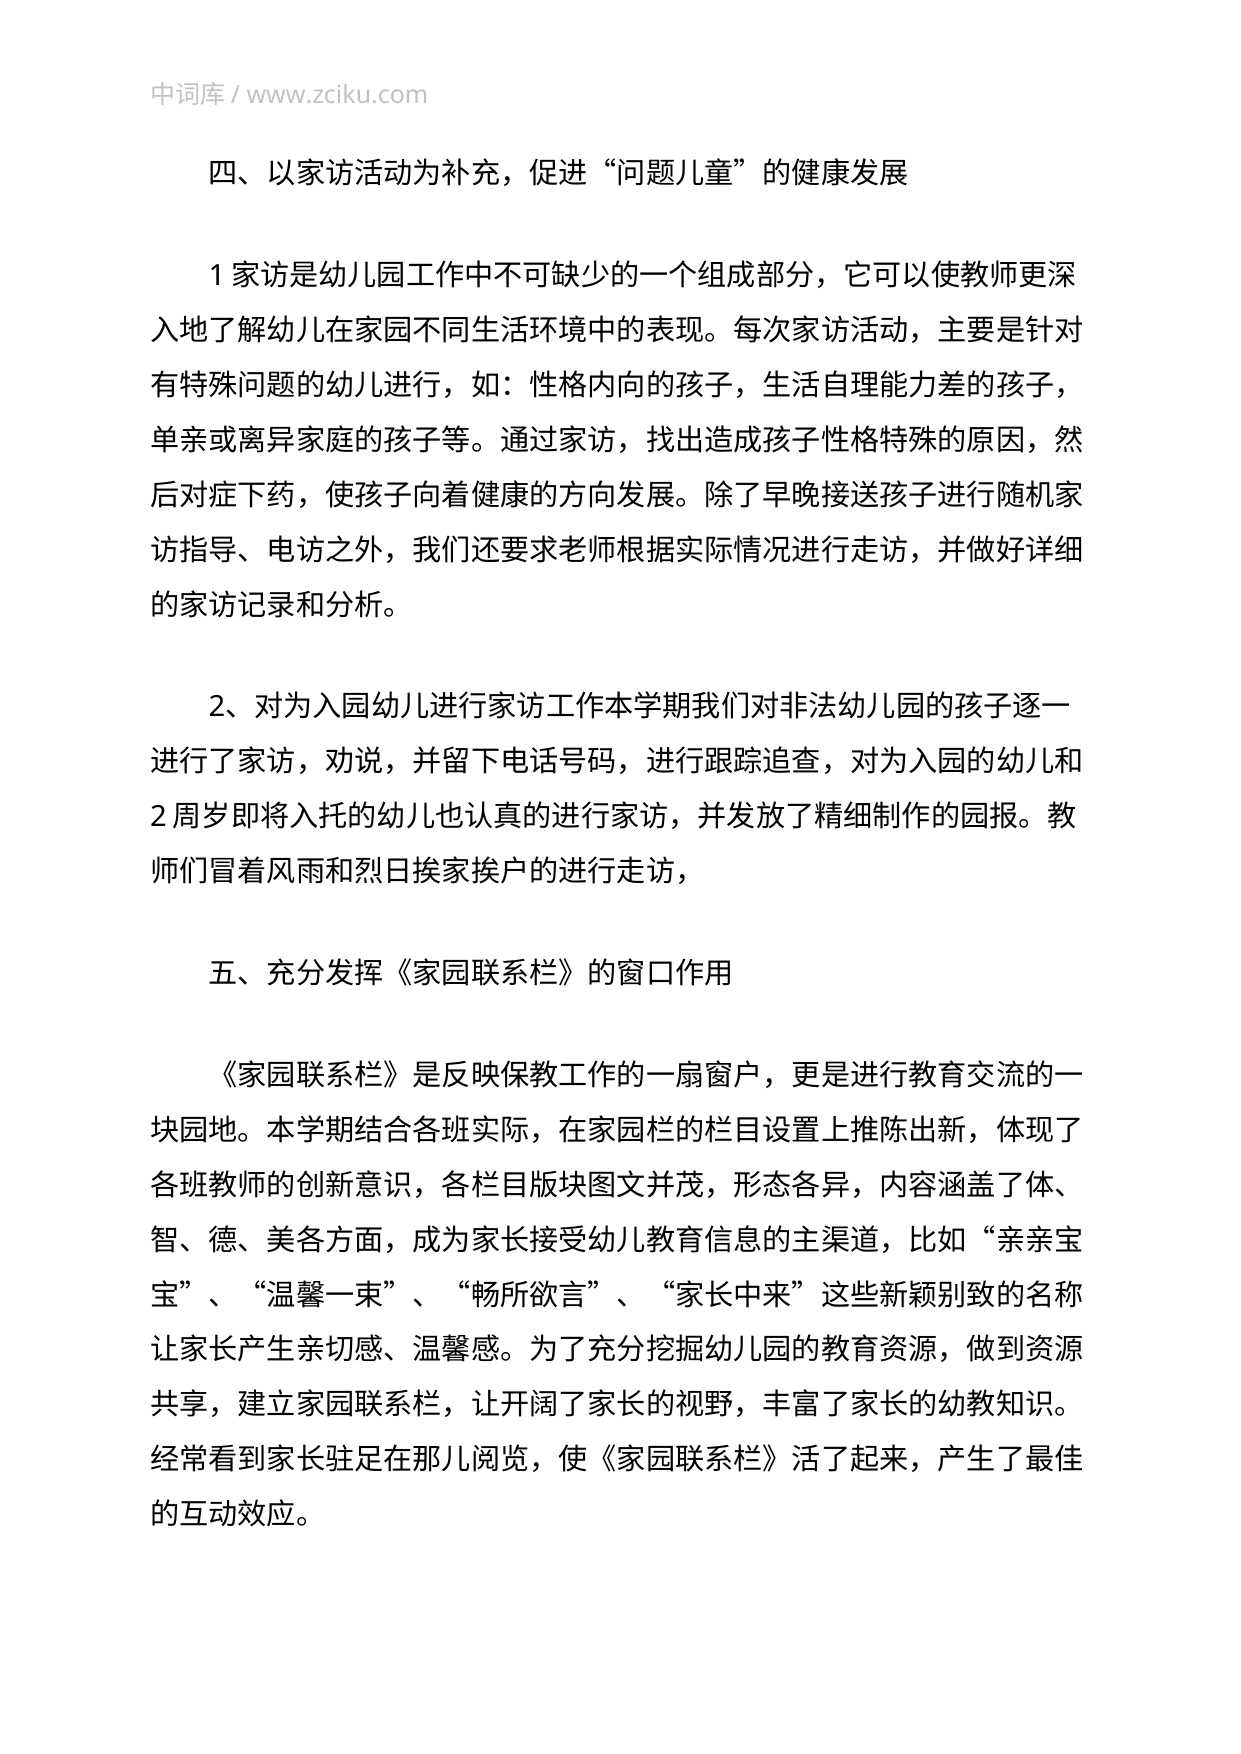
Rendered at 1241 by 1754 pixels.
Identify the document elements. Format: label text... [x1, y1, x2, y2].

text 1家访是幼儿园工作中不可缺少的一个组成部分，它可以使教师更深入地了解幼儿在家园不同生活环境中的表现。每次家访活动，主要是针对有特殊问题的幼儿进行，如：性格内向的孩子，生活自理能力差的孩子，单亲或离异家庭的孩子等。通过家访，找出造成孩子性格特殊的原因，然后对症下药，使孩子向着健康的方向发展。除了早晚接送孩子进行随机家访指导、电访之外，我们还要求老师根据实际情况进行走访，并做好详细的家访记录和分析。 [150, 252, 1090, 623]
text 四、以家访活动为补充，促进“问题儿童”的健康发展 [150, 150, 1090, 192]
text 2、对为入园幼儿进行家访工作本学期我们对非法幼儿园的孩子逐一进行了家访，劝说，并留下电话号码，进行跟踪追查，对为入园的幼儿和2周岁即将入托的幼儿也认真的进行家访，并发放了精细制作的园报。教师们冒着风雨和烈日挨家挨户的进行走访， [150, 683, 1090, 890]
text 五、充分发挥《家园联系栏》的窗口作用 [150, 950, 1090, 992]
text 《家园联系栏》是反映保教工作的一扇窗户，更是进行教育交流的一块园地。本学期结合各班实际，在家园栏的栏目设置上推陈出新，体现了各班教师的创新意识，各栏目版块图文并茂，形态各异，内容涵盖了体、智、德、美各方面，成为家长接受幼儿教育信息的主渠道，比如“亲亲宝宝”、“温馨一束”、“畅所欲言”、“家长中来”这些新颖别致的名称让家长产生亲切感、温馨感。为了充分挖掘幼儿园的教育资源，做到资源共享，建立家园联系栏，让开阔了家长的视野，丰富了家长的幼教知识。经常看到家长驻足在那儿阅览，使《家园联系栏》活了起来，产生了最佳的互动效应。 [150, 1051, 1090, 1533]
